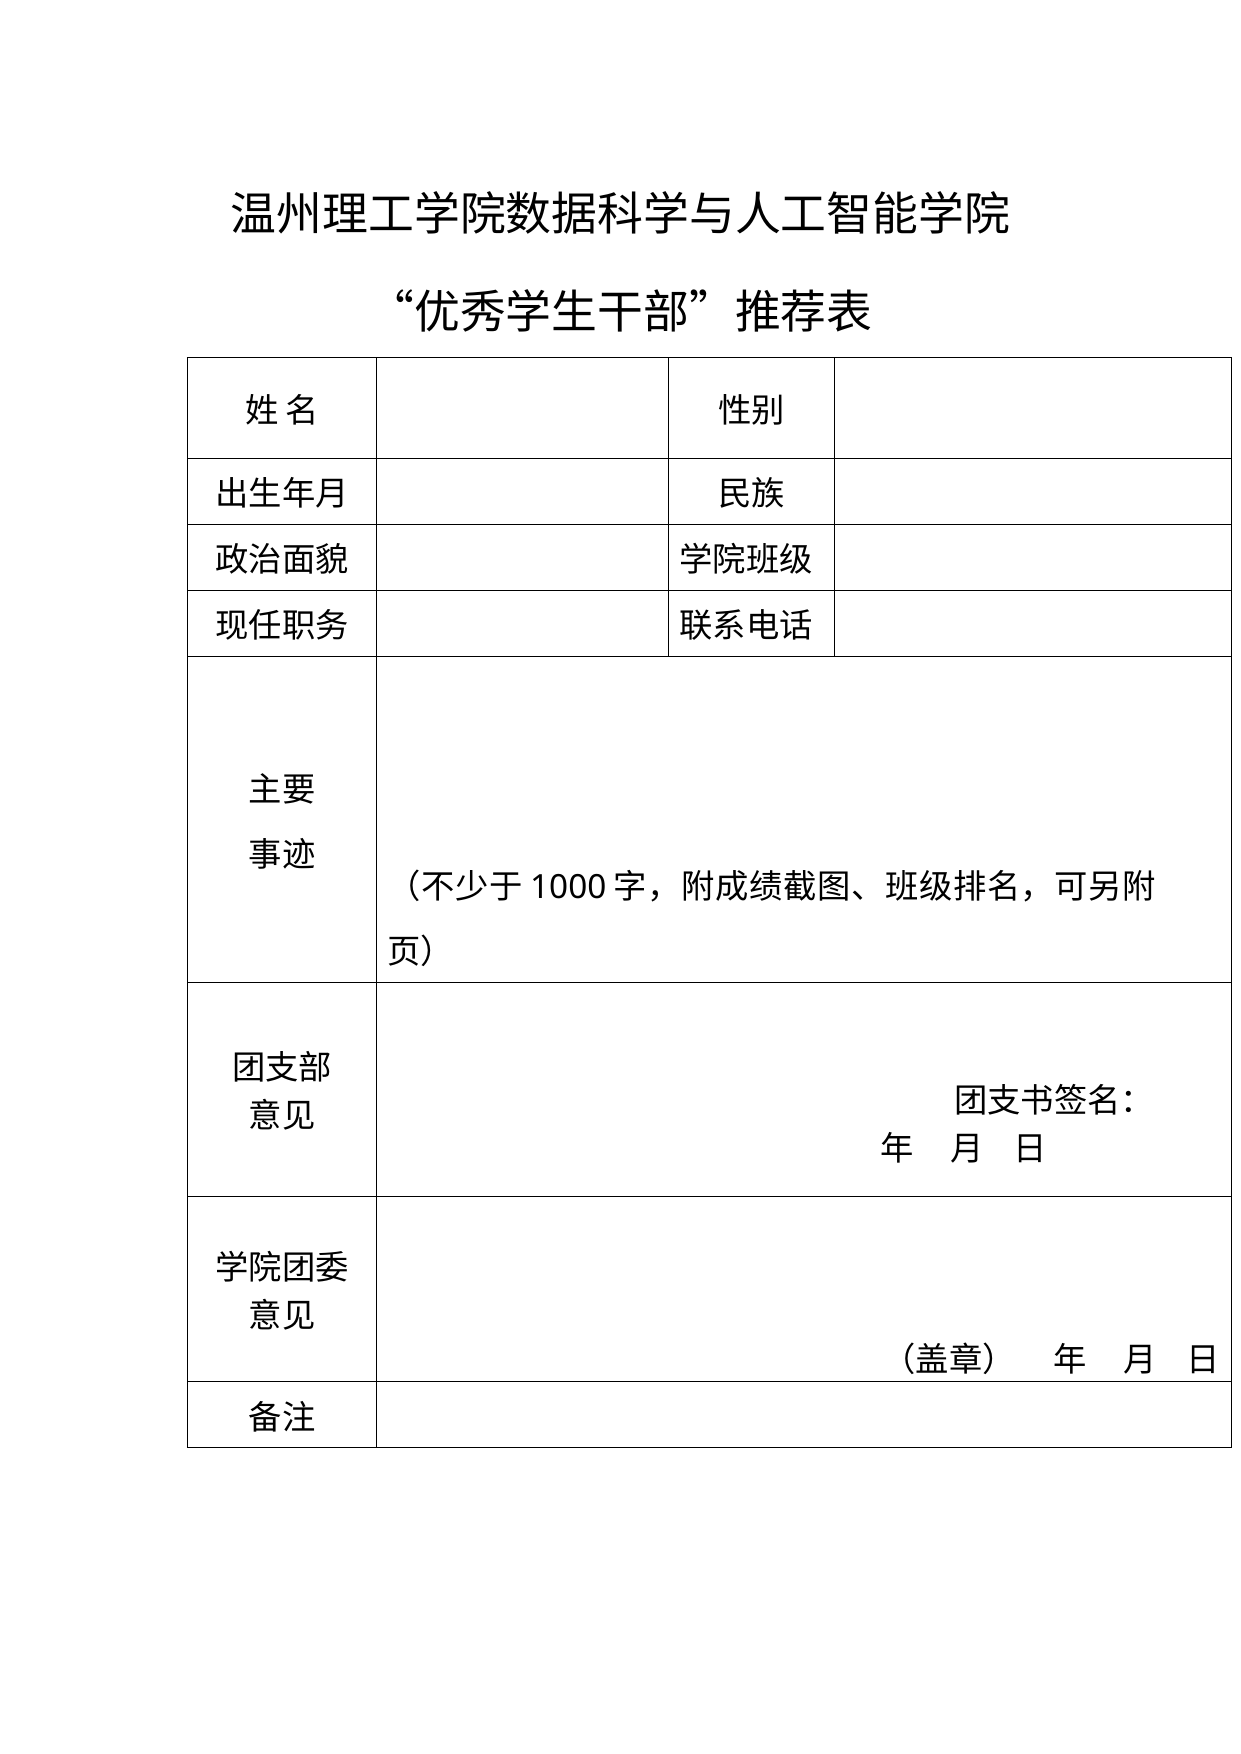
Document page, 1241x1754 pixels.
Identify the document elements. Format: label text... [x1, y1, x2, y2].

table_cell [377, 591, 668, 656]
table_cell [835, 459, 1231, 523]
table_cell [377, 1382, 1231, 1447]
table_cell 政治面貌 [188, 525, 376, 589]
text 温州理工学院数据科学与人工智能学院 [187, 162, 1053, 259]
table_cell （盖章） 年 月 日 [377, 1197, 1231, 1381]
table_header 性别 [669, 358, 834, 457]
table_cell 现任职务 [188, 591, 376, 656]
table_cell 学院班级 [669, 525, 834, 589]
table_cell （不少于1000字，附成绩截图、班级排名，可另附页） [377, 657, 1231, 982]
table_header 姓 名 [188, 358, 376, 457]
table_cell 团支书签名： 年 月 日 [377, 983, 1231, 1196]
table_cell 主要 事迹 [188, 657, 376, 982]
table_cell 民族 [669, 459, 834, 523]
table_cell 学院团委意见 [188, 1197, 376, 1381]
table_cell 备注 [188, 1382, 376, 1447]
table_cell [835, 525, 1231, 589]
table_cell [835, 591, 1231, 656]
table_cell 团支部 意见 [188, 983, 376, 1196]
table_cell [377, 459, 668, 523]
table_header [377, 358, 668, 457]
table_cell 出生年月 [188, 459, 376, 523]
table_header [835, 358, 1231, 457]
table_cell 联系电话 [669, 591, 834, 656]
text “优秀学生干部”推荐表 [187, 259, 1053, 357]
table_cell [377, 525, 668, 589]
